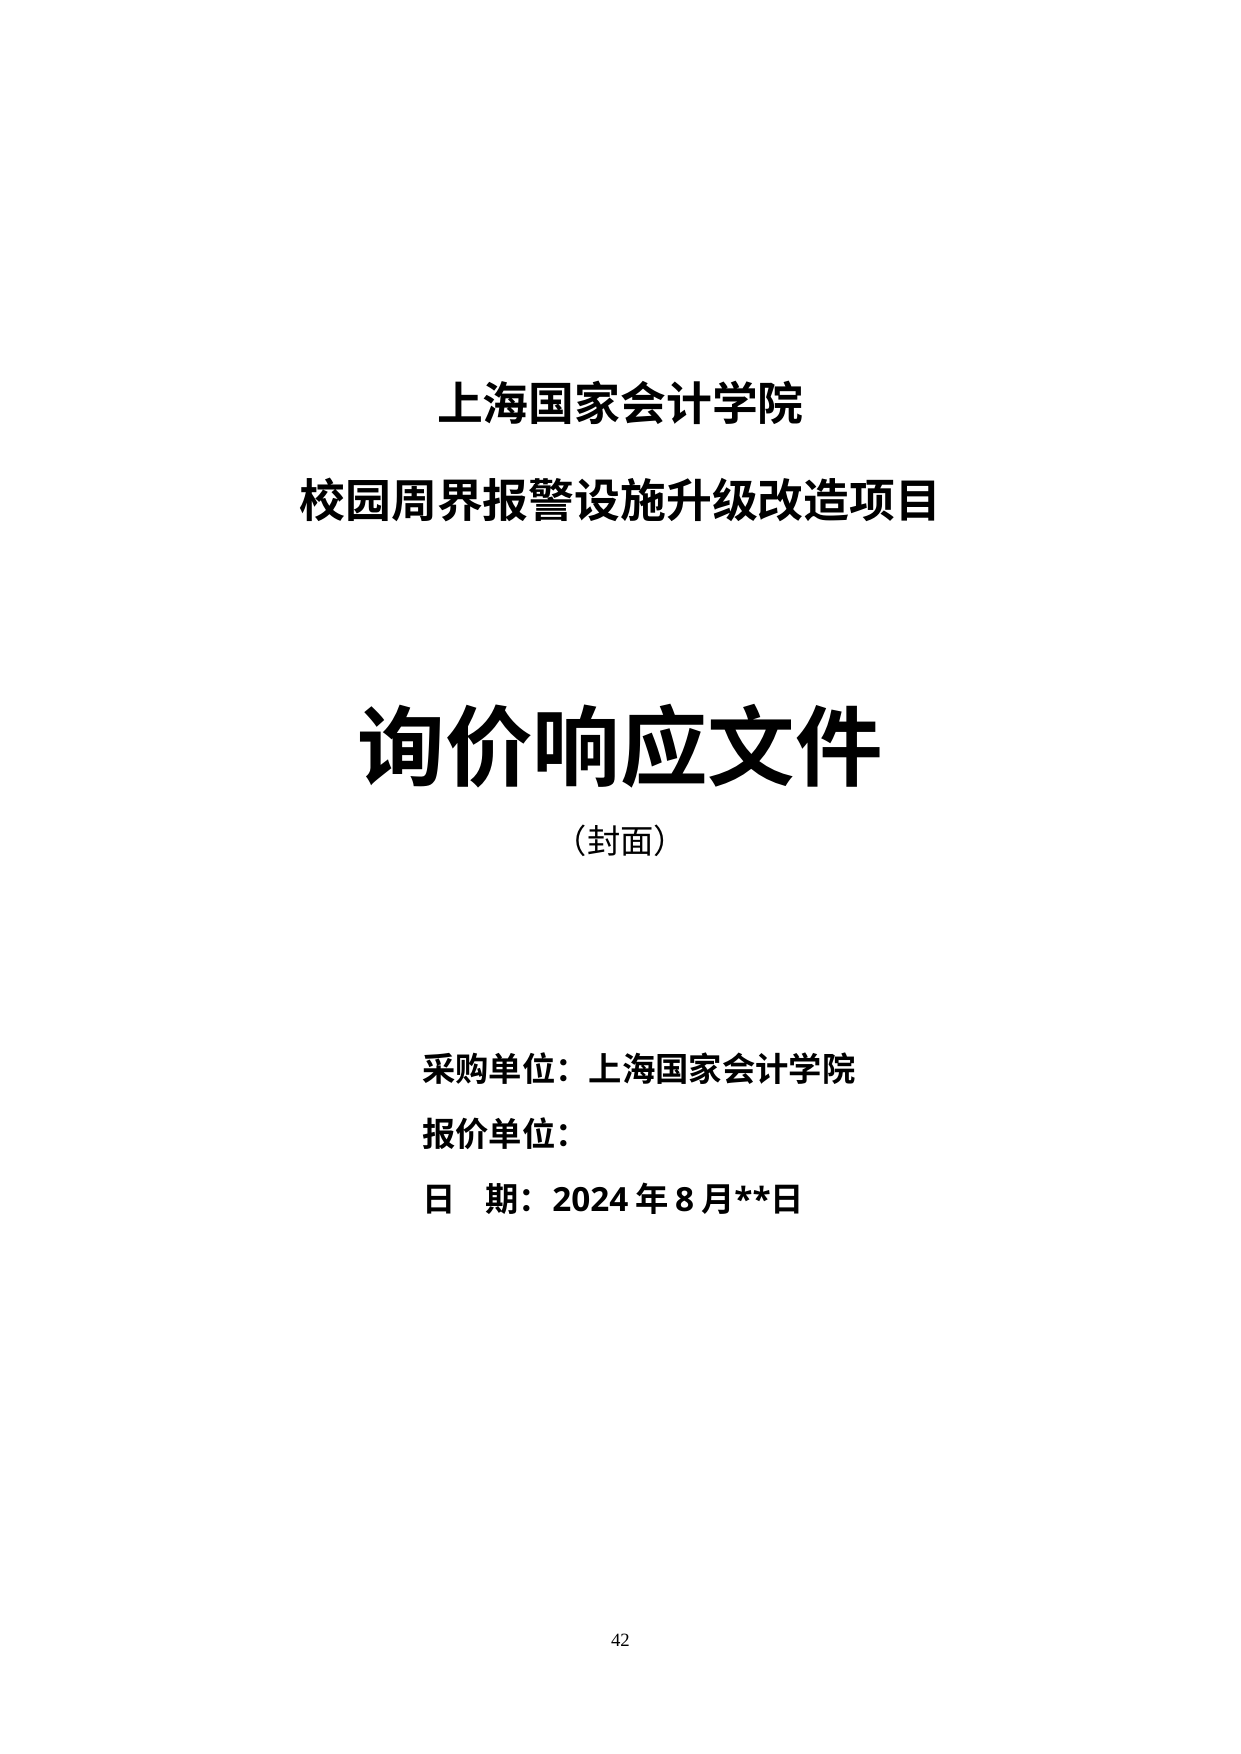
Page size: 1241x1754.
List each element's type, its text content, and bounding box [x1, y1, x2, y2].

text （封面） [187, 807, 1053, 872]
text 采购单位：上海国家会计学院 [187, 1034, 1053, 1099]
text 询价响应文件 [187, 677, 1053, 807]
text 上海国家会计学院 [187, 352, 1053, 449]
text 报价单位： [187, 1099, 1053, 1164]
text 校园周界报警设施升级改造项目 [187, 449, 1053, 547]
text 日 期：2024年8月**日 [187, 1164, 1053, 1229]
